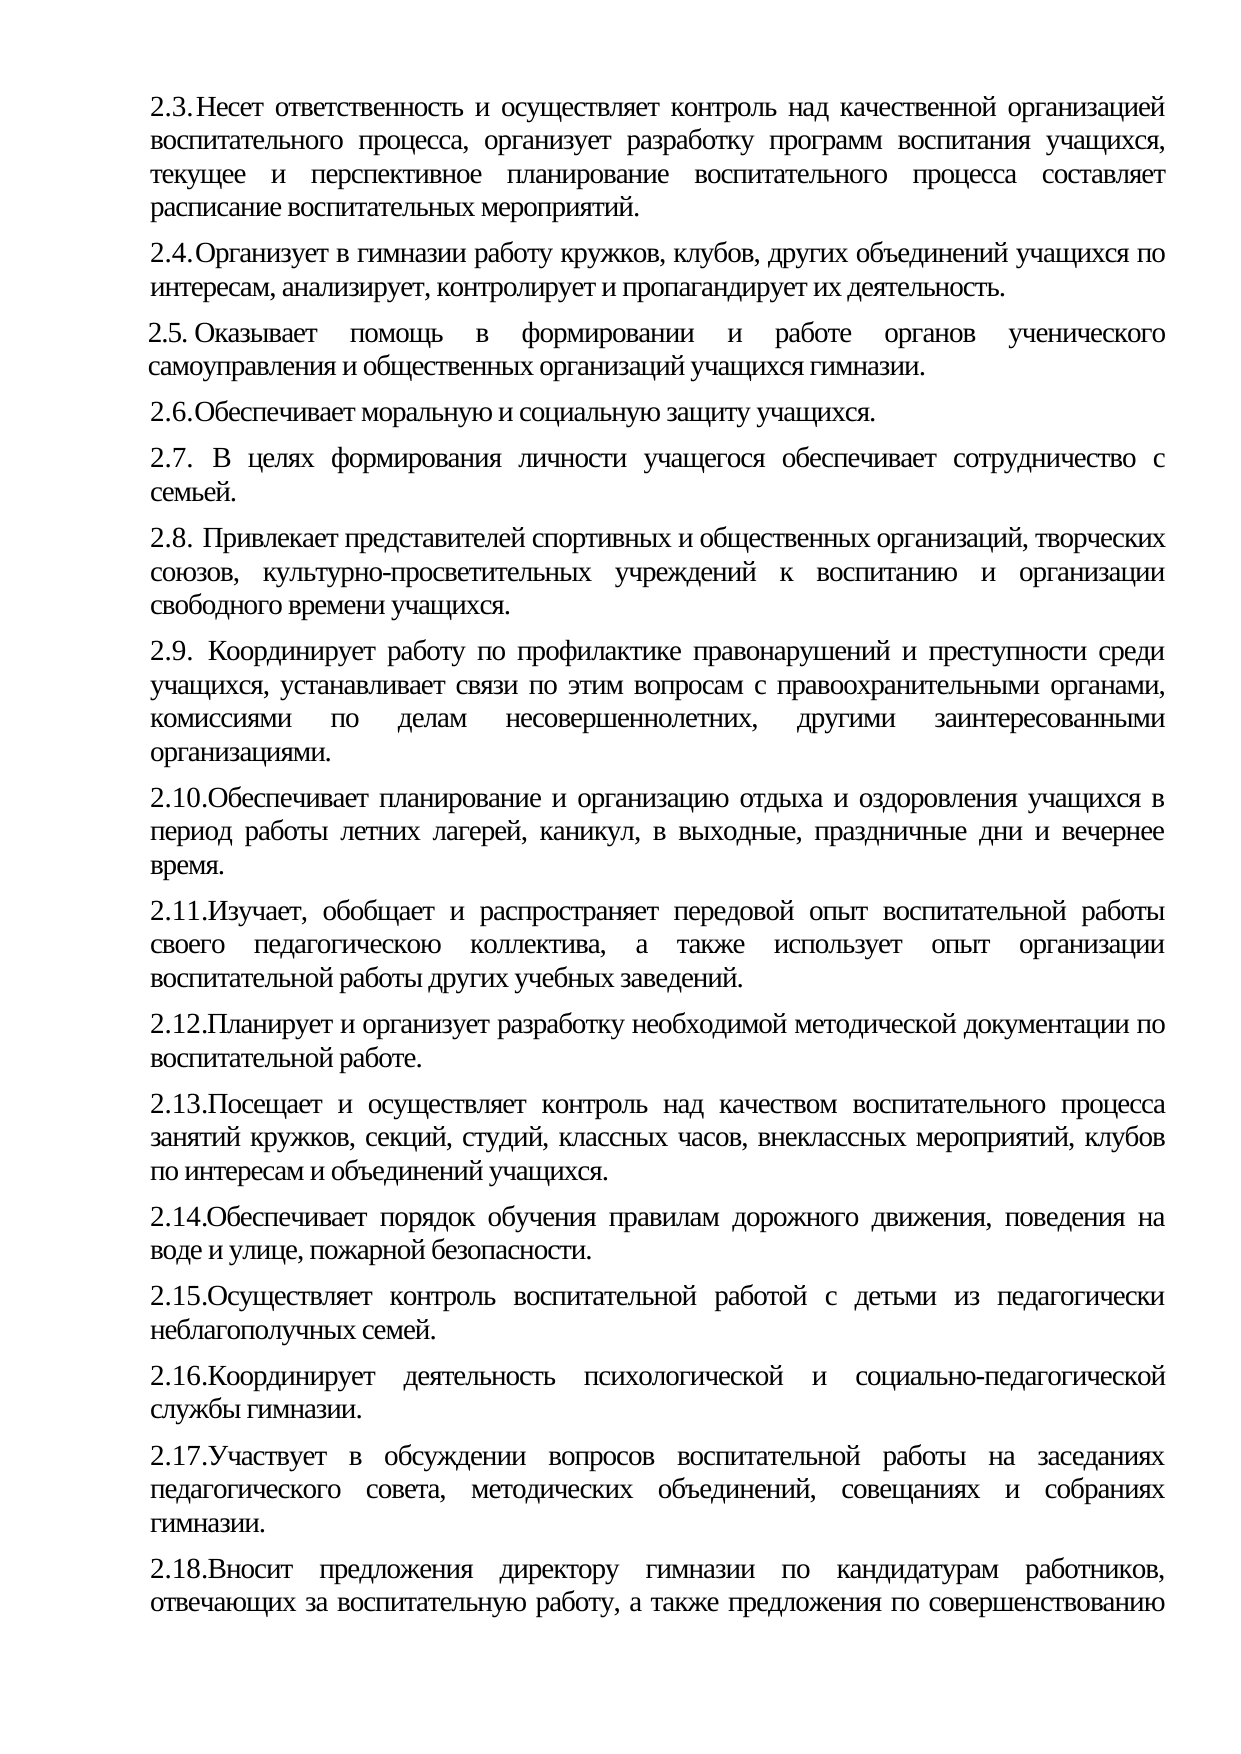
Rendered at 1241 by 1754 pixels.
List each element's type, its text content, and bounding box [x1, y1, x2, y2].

list Организует в гимназии работу кружков, клубов, других объединений учащихся по интересам, анализирует, контролирует и пропагандирует их деятельность. [150, 235, 1166, 302]
list Изучает, обобщает и распространяет передовой опыт воспитательной работы своего педагогическою коллектива, а также использует опыт организации воспитательной работы других учебных заведений. [150, 893, 1166, 994]
list Участвует в обсуждении вопросов воспитательной работы на заседаниях педагогического совета, методических объединений, совещаниях и собраниях гимназии. [150, 1438, 1166, 1538]
list Несет ответственность и осуществляет контроль над качественной организацией воспитательного процесса, организует разработку программ воспитания учащихся, текущее и перспективное планирование воспитательного процесса составляет расписание воспитательных мероприятий. [150, 89, 1166, 223]
list Привлекает представителей спортивных и общественных организаций, творческих союзов, культурно-просветительных учреждений к воспитанию и организации свободного времени учащихся. [150, 520, 1166, 621]
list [150, 1551, 1166, 1618]
list Планирует и организует разработку необходимой методической документации по воспитательной работе. [150, 1006, 1166, 1073]
list Посещает и осуществляет контроль над качеством воспитательного процесса занятий кружков, секций, студий, классных часов, внеклассных мероприятий, клубов по интересам и объединений учащихся. [150, 1086, 1166, 1186]
list Координирует работу по профилактике правонарушений и преступности среди учащихся, устанавливает связи по этим вопросам с правоохранительными органами, комиссиями по делам несовершеннолетних, другими заинтересованными организациями. [150, 633, 1166, 767]
list Координирует деятельность психологической и социально-педагогической службы гимназии. [150, 1358, 1166, 1425]
list Обеспечивает порядок обучения правилам дорожного движения, поведения на воде и улице, пожарной безопасности. [150, 1199, 1166, 1266]
list В целях формирования личности учащегося обеспечивает сотрудничество с семьей. [150, 441, 1166, 508]
list Оказывает помощь в формировании и работе органов ученического самоуправления и общественных организаций учащихся гимназии. [148, 315, 1166, 382]
list Обеспечивает моральную и социальную защиту учащихся. [150, 394, 1166, 428]
list Осуществляет контроль воспитательной работой с детьми из педагогически неблагополучных семей. [150, 1278, 1166, 1346]
list Обеспечивает планирование и организацию отдыха и оздоровления учащихся в период работы летних лагерей, каникул, в выходные, праздничные дни и вечернее время. [150, 780, 1166, 881]
